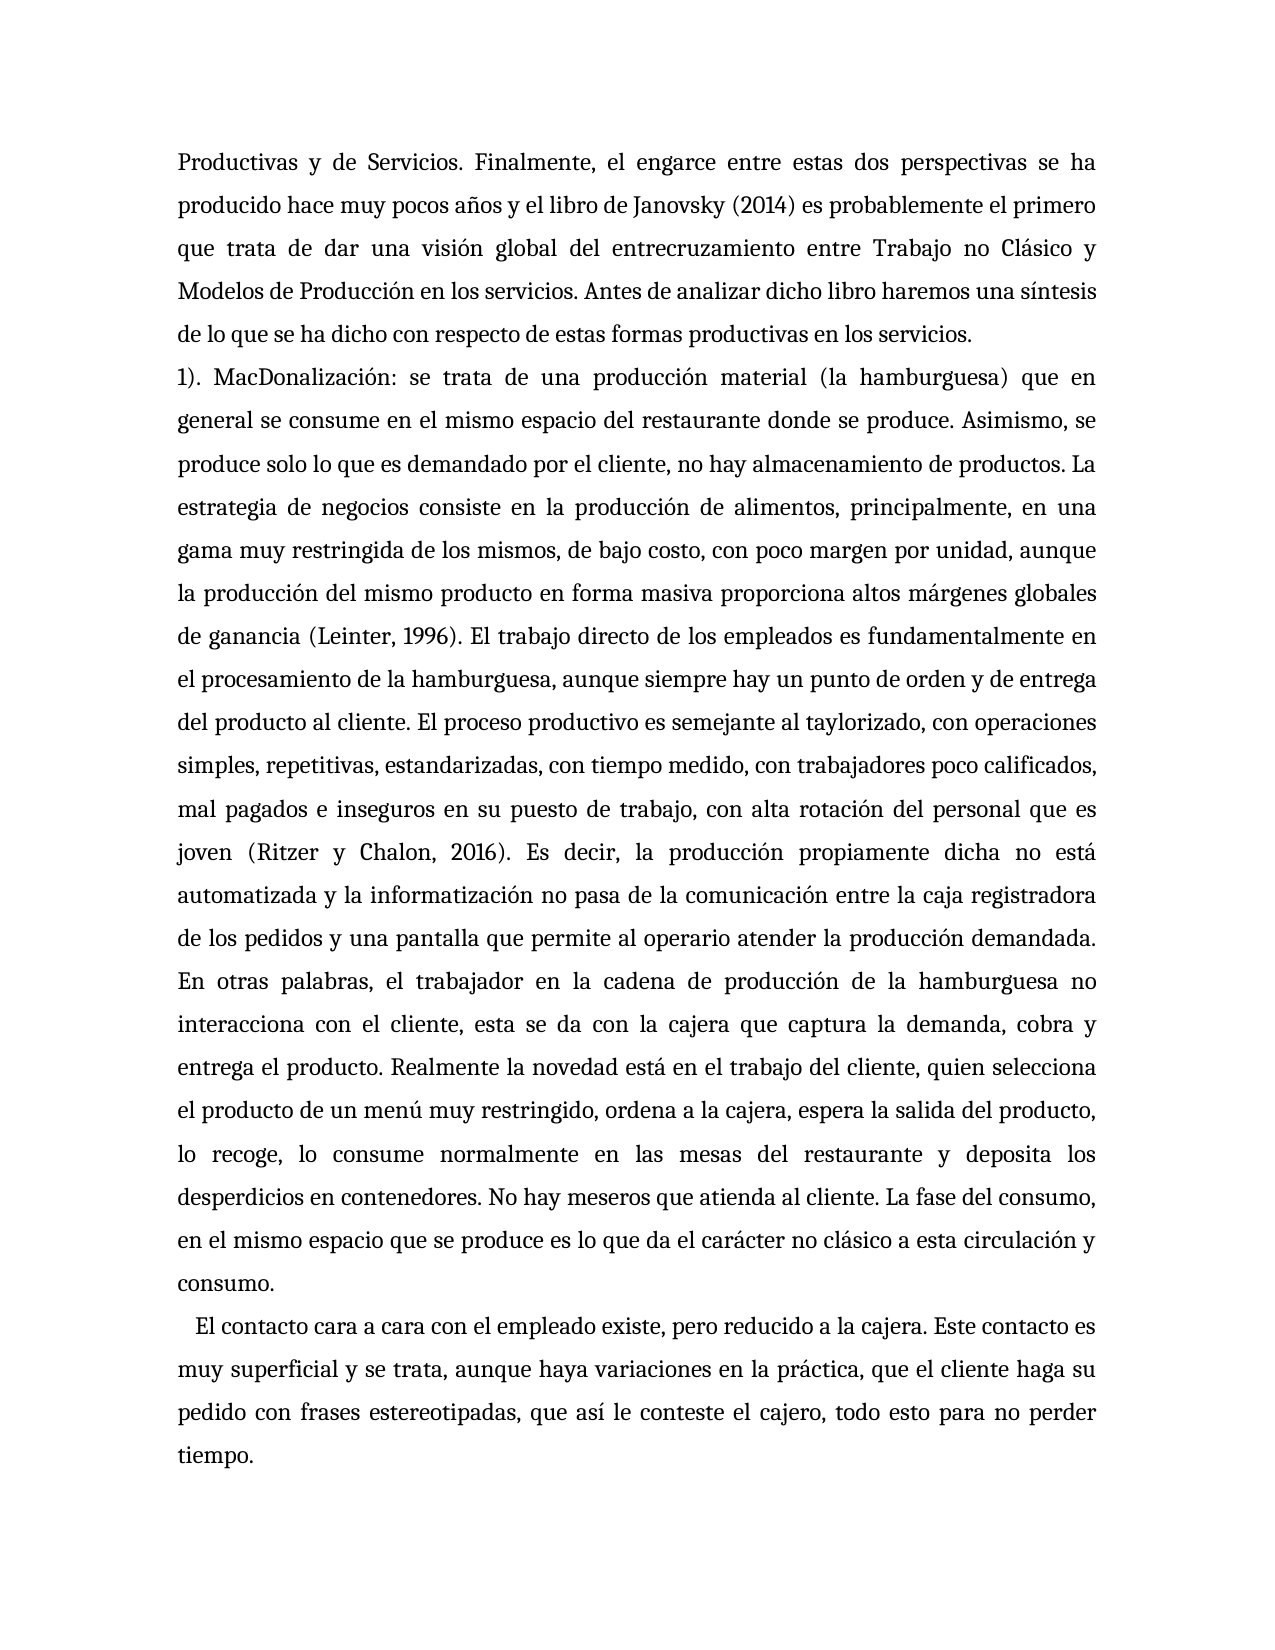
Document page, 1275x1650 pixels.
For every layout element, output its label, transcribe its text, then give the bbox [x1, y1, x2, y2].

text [177, 148, 1098, 349]
text El contacto cara a cara con el empleado existe, pero reducido a la cajera. Este contacto es muy superficial y se trata, aunque haya variaciones en la práctica, que el cliente haga su pedido con frases estereotipadas, que así le conteste el cajero, todo esto para no perder tiempo. [177, 1312, 1098, 1470]
text 1). MacDonalización: se trata de una producción material (la hamburguesa) que en general se consume en el mismo espacio del restaurante donde se produce. Asimismo, se produce solo lo que es demandado por el cliente, no hay almacenamiento de productos. La estrategia de negocios consiste en la producción de alimentos, principalmente, en una gama muy restringida de los mismos, de bajo costo, con poco margen por unidad, aunque la producción del mismo producto en forma masiva proporciona altos márgenes globales de ganancia (Leinter, 1996). El trabajo directo de los empleados es fundamentalmente en el procesamiento de la hamburguesa, aunque siempre hay un punto de orden y de entrega del producto al cliente. El proceso productivo es semejante al taylorizado, con operaciones simples, repetitivas, estandarizadas, con tiempo medido, con trabajadores poco calificados, mal pagados e inseguros en su puesto de trabajo, con alta rotación del personal que es joven (Ritzer y Chalon, 2016). Es decir, la producción propiamente dicha no está automatizada y la informatización no pasa de la comunicación entre la caja registradora de los pedidos y una pantalla que permite al operario atender la producción demandada. En otras palabras, el trabajador en la cadena de producción de la hamburguesa no interacciona con el cliente, esta se da con la cajera que captura la demanda, cobra y entrega el producto. Realmente la novedad está en el trabajo del cliente, quien selecciona el producto de un menú muy restringido, ordena a la cajera, espera la salida del producto, lo recoge, lo consume normalmente en las mesas del restaurante y deposita los desperdicios en contenedores. No hay meseros que atienda al cliente. La fase del consumo, en el mismo espacio que se produce es lo que da el carácter no clásico a esta circulación y consumo. [177, 363, 1098, 1298]
